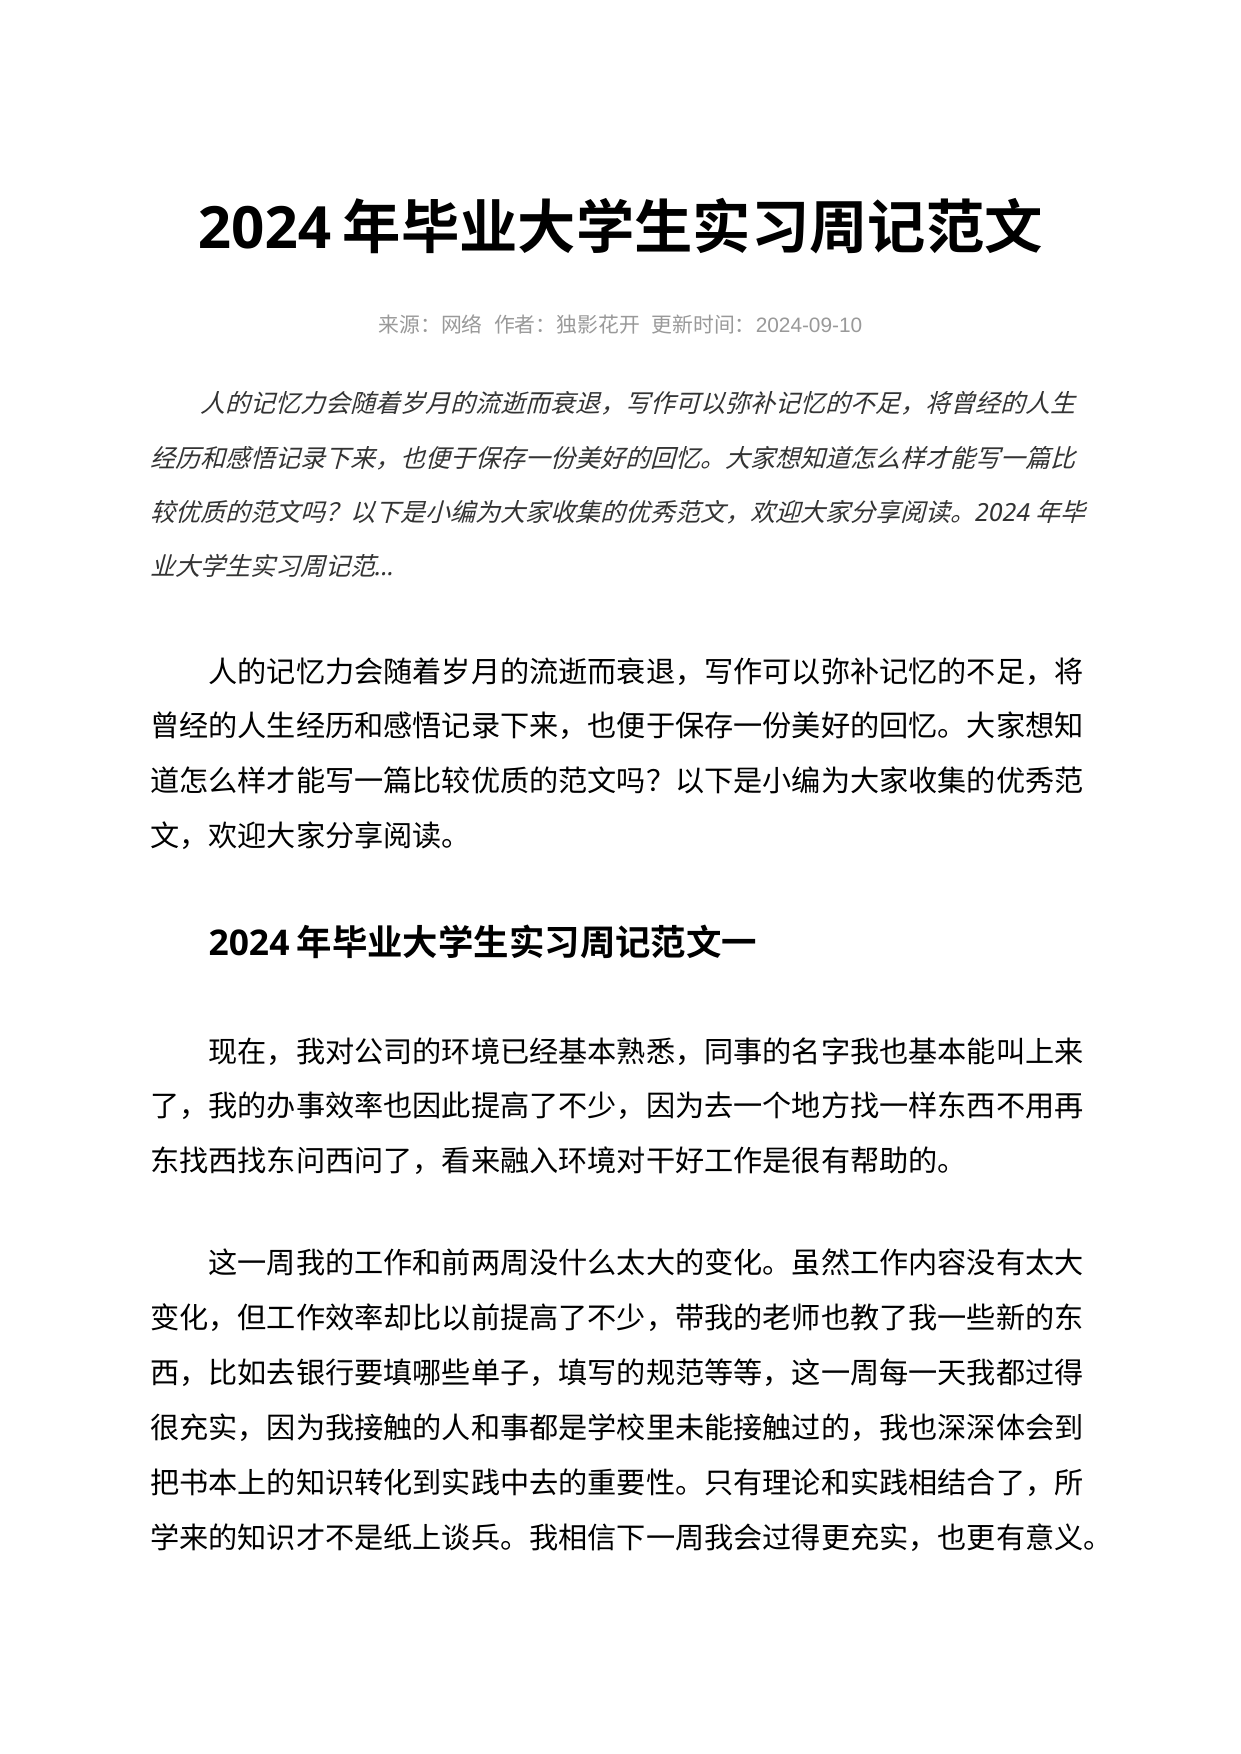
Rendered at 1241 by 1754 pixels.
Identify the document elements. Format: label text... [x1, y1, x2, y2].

text 这一周我的工作和前两周没什么太大的变化。虽然工作内容没有太大变化，但工作效率却比以前提高了不少，带我的老师也教了我一些新的东西，比如去银行要填哪些单子，填写的规范等等，这一周每一天我都过得很充实，因为我接触的人和事都是学校里未能接触过的，我也深深体会到把书本上的知识转化到实践中去的重要性。只有理论和实践相结合了，所学来的知识才不是纸上谈兵。我相信下一周我会过得更充实，也更有意义。 [150, 1240, 1090, 1556]
text 来源：网络 作者：独影花开 更新时间：2024-09-10 [150, 313, 1090, 337]
subtitle 2024年毕业大学生实习周记范文 [150, 181, 1090, 266]
text 人的记忆力会随着岁月的流逝而衰退，写作可以弥补记忆的不足，将曾经的人生经历和感悟记录下来，也便于保存一份美好的回忆。大家想知道怎么样才能写一篇比较优质的范文吗？以下是小编为大家收集的优秀范文，欢迎大家分享阅读。2024年毕业大学生实习周记范... [150, 384, 1090, 583]
text 2024年毕业大学生实习周记范文一 [150, 914, 1090, 966]
text 现在，我对公司的环境已经基本熟悉，同事的名字我也基本能叫上来了，我的办事效率也因此提高了不少，因为去一个地方找一样东西不用再东找西找东问西问了，看来融入环境对干好工作是很有帮助的。 [150, 1028, 1090, 1180]
text 人的记忆力会随着岁月的流逝而衰退，写作可以弥补记忆的不足，将曾经的人生经历和感悟记录下来，也便于保存一份美好的回忆。大家想知道怎么样才能写一篇比较优质的范文吗？以下是小编为大家收集的优秀范文，欢迎大家分享阅读。 [150, 648, 1090, 855]
